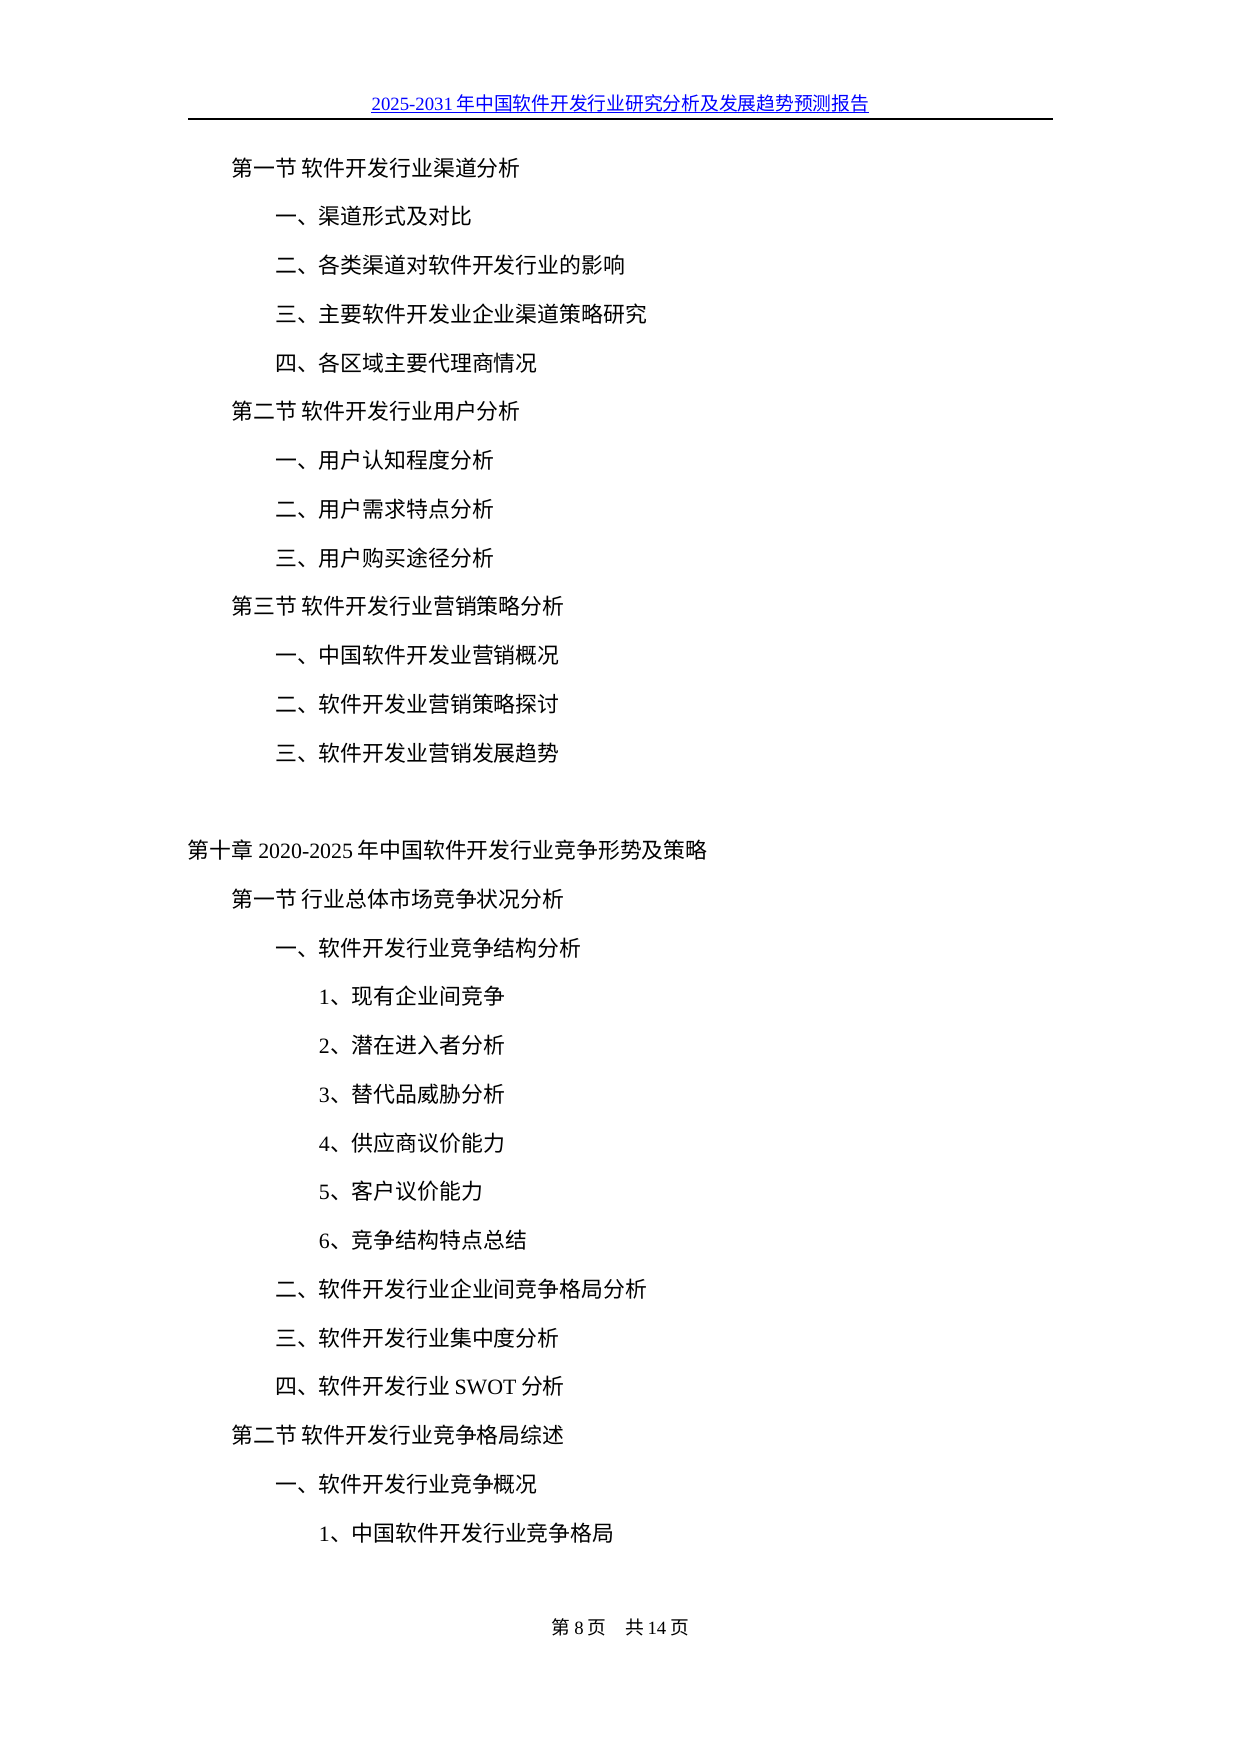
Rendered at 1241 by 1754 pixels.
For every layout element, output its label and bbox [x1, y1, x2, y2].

text [187, 150, 1053, 1548]
